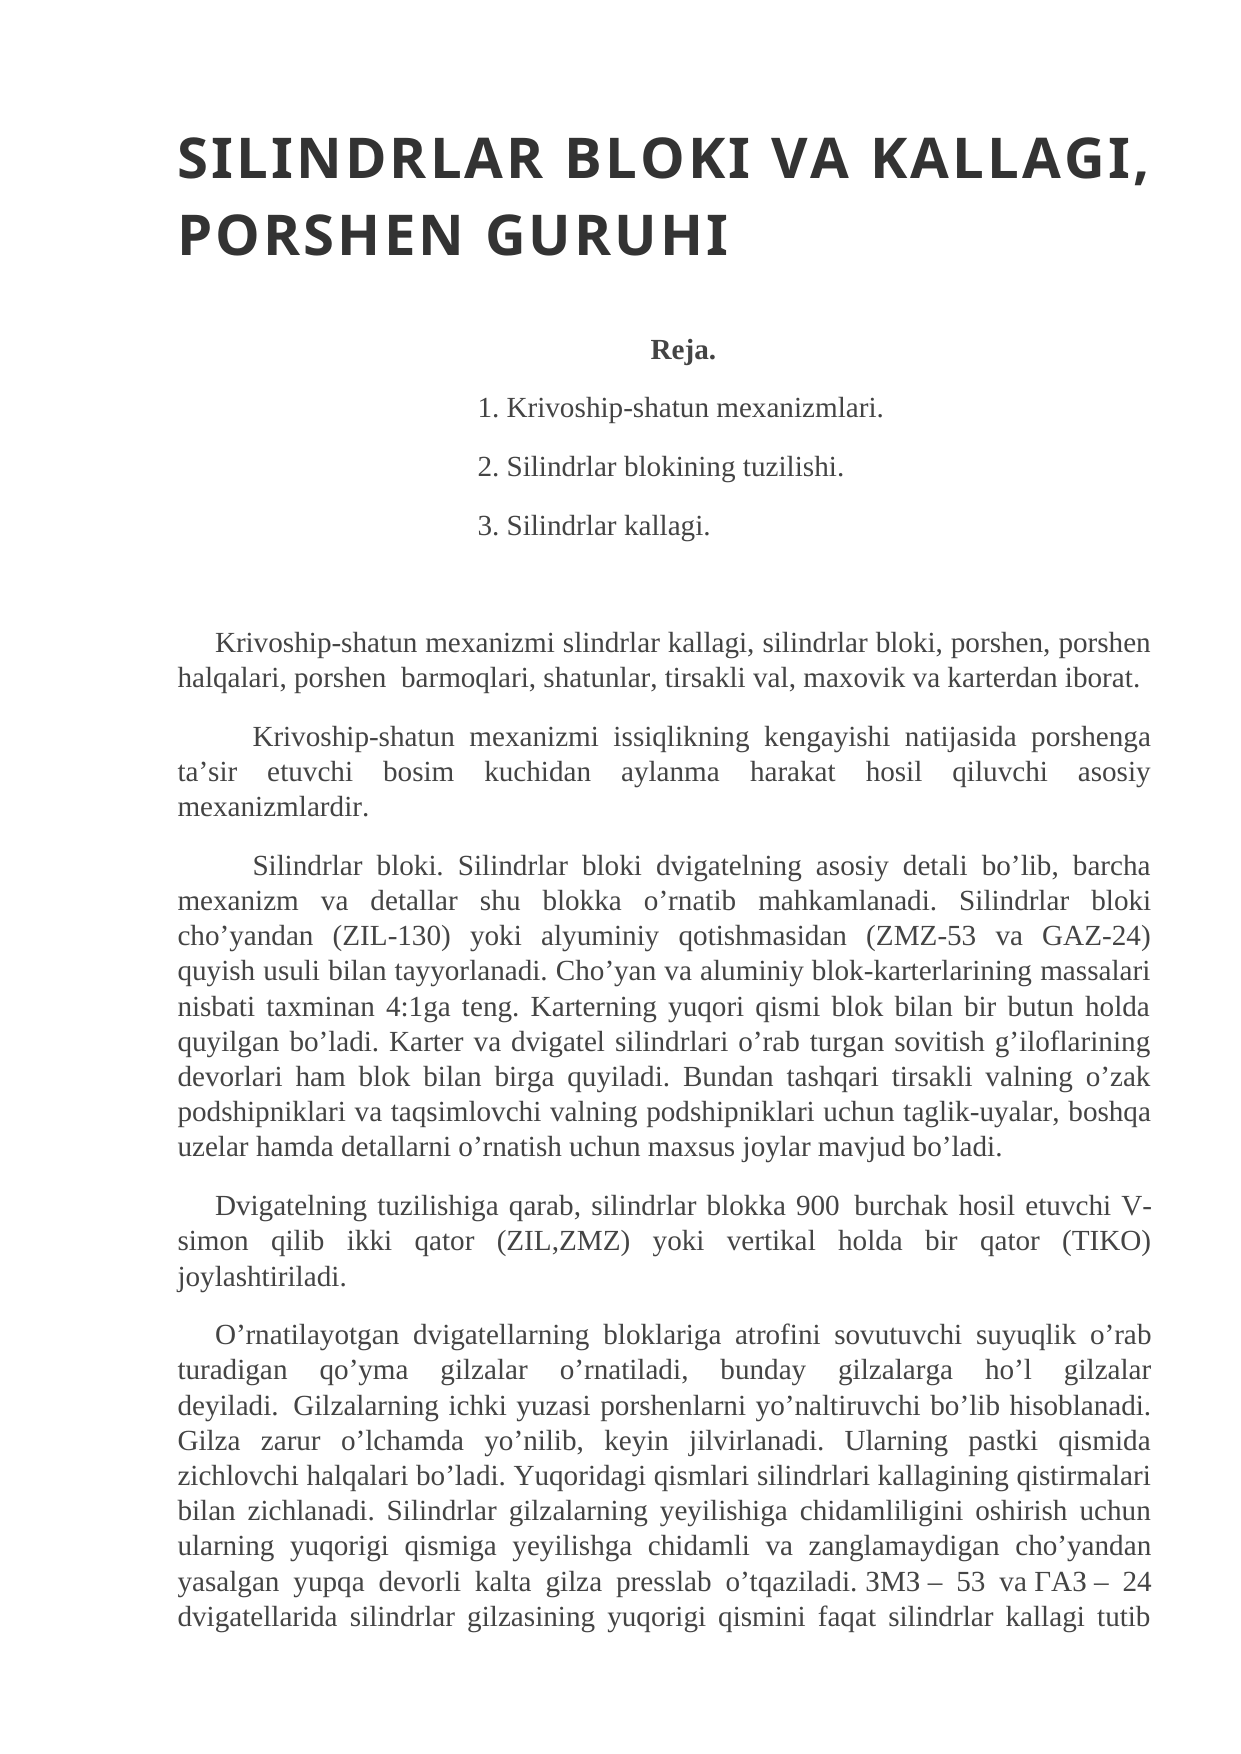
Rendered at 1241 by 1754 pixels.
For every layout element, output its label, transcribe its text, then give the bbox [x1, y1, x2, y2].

text 3. Silindrlar kallagi. [477, 506, 1152, 541]
text Dvigatelning tuzilishiga qarab, silindrlar blokka 900 burchak hosil etuvchi V-simon qilib ikki qator (ZIL,ZMZ) yoki vertikal holda bir qator (TIKO) joylashtiriladi. [177, 1187, 1152, 1292]
text Krivoship-shatun mexanizmi issiqlikning kengayishi natijasida porshenga ta’sir etuvchi bosim kuchidan aylanma harakat hosil qiluvchi asosiy mexanizmlardir. [177, 717, 1152, 823]
text Krivoship-shatun mexanizmi slindrlar kallagi, silindrlar bloki, porshen, porshen halqalari, porshen barmoqlari, shatunlar, tirsakli val, maxovik va karterdan iborat. [177, 623, 1152, 694]
text 2. Silindrlar blokining tuzilishi. [477, 447, 1152, 483]
text Reja. [215, 330, 1152, 365]
text SILINDRLAR BLOKI VA KALLAGI, PORSHEN GURUHI [177, 118, 1152, 271]
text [177, 1316, 1152, 1632]
text 1. Krivoship-shatun mexanizmlari. [477, 389, 1152, 424]
text Silindrlar bloki. Silindrlar bloki dvigatelning asosiy detali bo’lib, barcha mexanizm va detallar shu blokka o’rnatib mahkamlanadi. Silindrlar bloki cho’yandan (ZIL-130) yoki alyuminiy qotishmasidan (ZMZ-53 va GAZ-24) quyish usuli bilan tayyorlanadi. Cho’yan va aluminiy blok-karterlarining massalari nisbati taxminan 4:1ga teng. Karterning yuqori qismi blok bilan bir butun holda quyilgan bo’ladi. Karter va dvigatel silindrlari o’rab turgan sovitish g’iloflarining devorlari ham blok bilan birga quyiladi. Bundan tashqari tirsakli valning o’zak podshipniklari va taqsimlovchi valning podshipniklari uchun taglik-uyalar, boshqa uzelar hamda detallarni o’rnatish uchun maxsus joylar mavjud bo’ladi. [177, 846, 1152, 1163]
